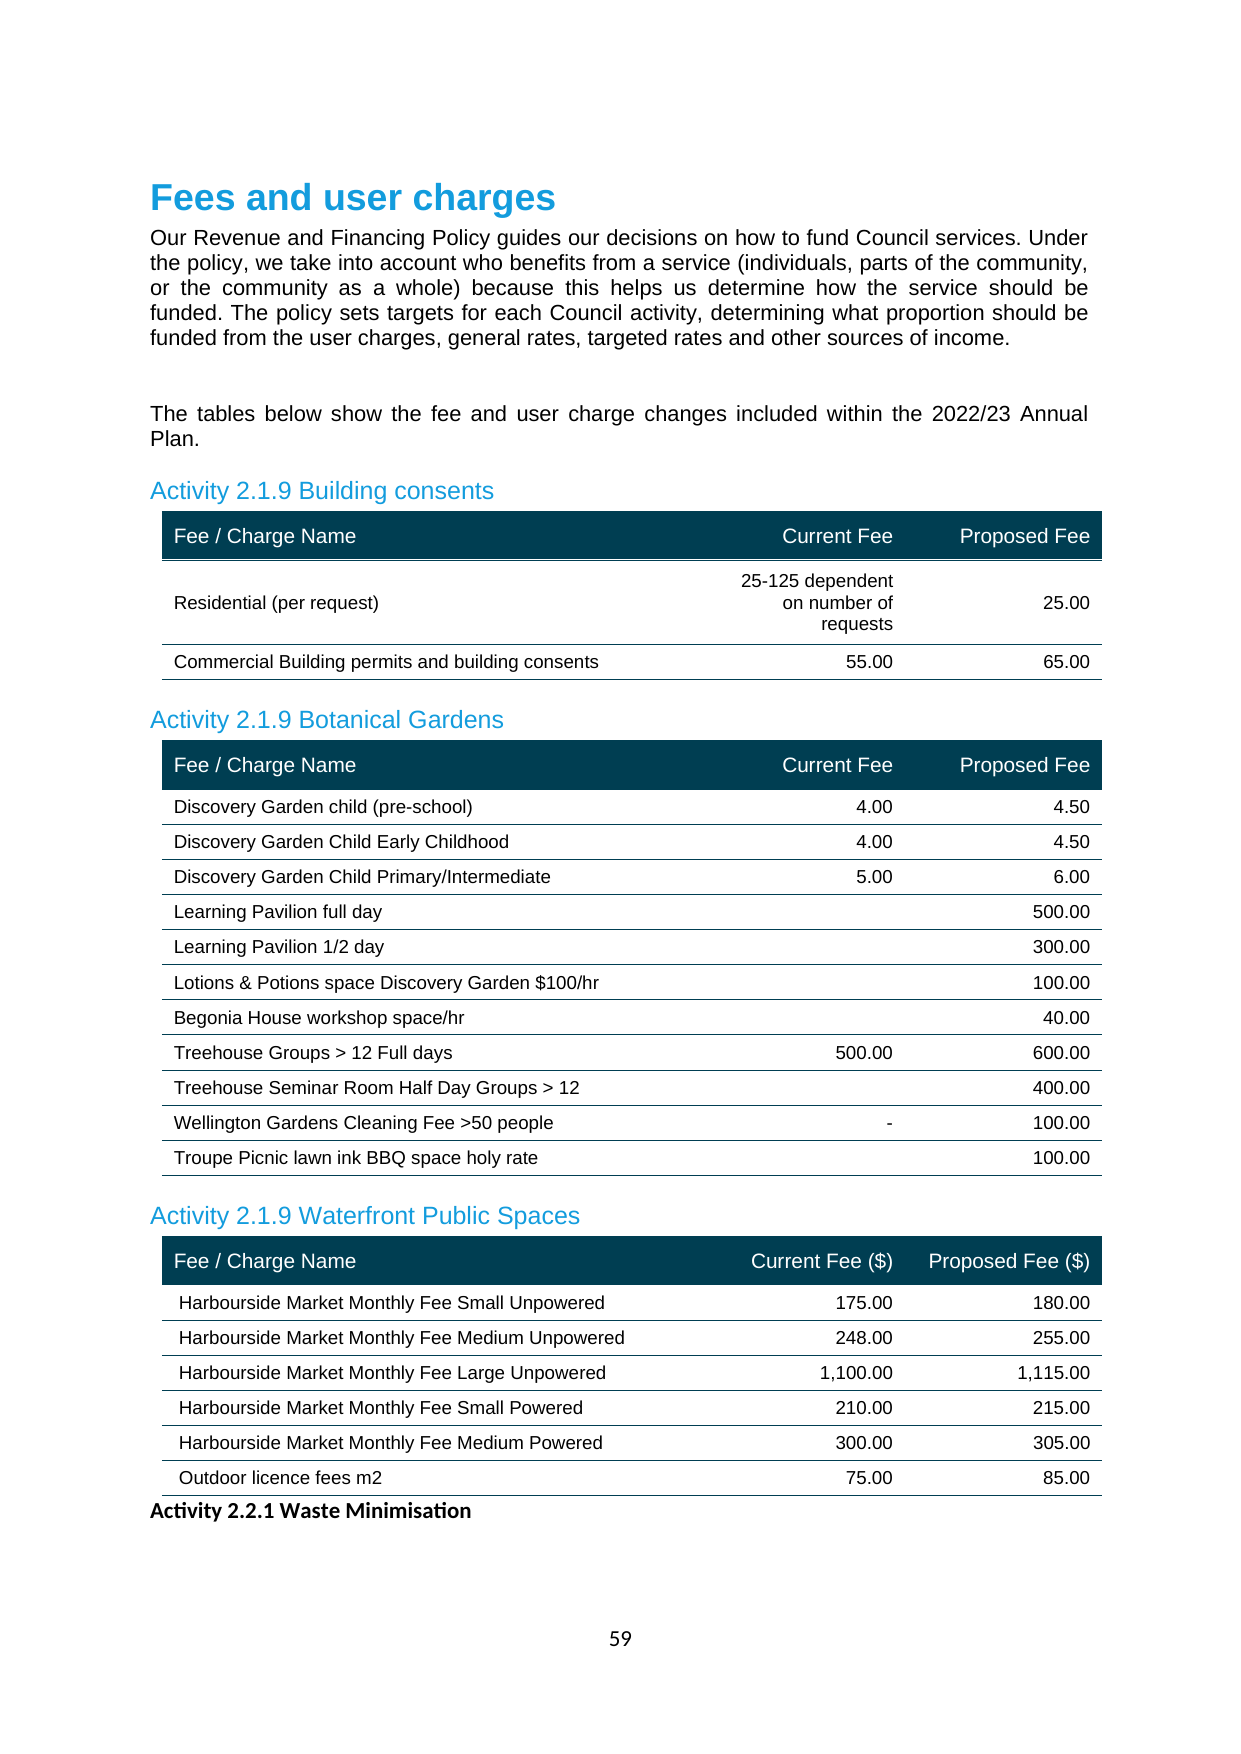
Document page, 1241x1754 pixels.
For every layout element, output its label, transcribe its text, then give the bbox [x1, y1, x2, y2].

table_cell 85.00 [905, 1461, 1102, 1495]
table_cell Discovery Garden Child Early Childhood [162, 825, 708, 859]
table_cell Harbourside Market Monthly Fee Small Powered [162, 1391, 708, 1425]
text Activity 2.2.1 Waste Minimisation [150, 1496, 1090, 1524]
text Our Revenue and Financing Policy guides our decisions on how to fund Council services. Under the policy, we take into account who benefits from a service (individuals, parts of the community, or the community as a whole) because this helps us determine how the service should be funded. The policy sets targets for each Council activity, determining what proportion should be funded from the user charges, general rates, targeted rates and other sources of income. [150, 224, 1090, 350]
table_header Fee / Charge Name [162, 512, 708, 559]
table_cell [708, 895, 905, 929]
table_header Current Fee [708, 741, 905, 789]
text The tables below show the fee and user charge changes included within the 2022/23 Annual Plan. [150, 401, 1090, 451]
table_cell 100.00 [905, 1141, 1102, 1175]
table_cell 1,115.00 [905, 1356, 1102, 1390]
table_cell Discovery Garden child (pre-school) [162, 790, 708, 824]
table_cell 300.00 [905, 930, 1102, 964]
table_cell 4.50 [905, 825, 1102, 859]
table_cell Discovery Garden Child Primary/Intermediate [162, 860, 708, 894]
table_cell 400.00 [905, 1071, 1102, 1104]
table_cell 4.00 [708, 825, 905, 859]
table_cell Outdoor licence fees m2 [162, 1461, 708, 1495]
table_cell Learning Pavilion 1/2 day [162, 930, 708, 964]
table_cell 6.00 [905, 860, 1102, 894]
table_cell Lotions & Potions space Discovery Garden $100/hr [162, 965, 708, 999]
table_cell Harbourside Market Monthly Fee Large Unpowered [162, 1356, 708, 1390]
subtitle Activity 2.1.9 Botanical Gardens [150, 705, 1090, 734]
table_cell 100.00 [905, 1106, 1102, 1140]
subtitle Fees and user charges [150, 175, 1090, 218]
table_cell Harbourside Market Monthly Fee Medium Powered [162, 1426, 708, 1460]
table_cell 500.00 [905, 895, 1102, 929]
table_header Proposed Fee ($) [905, 1237, 1102, 1284]
table_header Fee / Charge Name [162, 1237, 708, 1284]
table_cell 500.00 [708, 1035, 905, 1069]
table_cell 25.00 [905, 561, 1102, 644]
table_cell 600.00 [905, 1035, 1102, 1069]
table_cell 25-125 dependent on number of requests [708, 561, 905, 644]
table_cell 4.00 [708, 790, 905, 824]
table_cell Treehouse Groups > 12 Full days [162, 1035, 708, 1069]
table_cell Troupe Picnic lawn ink BBQ space holy rate [162, 1141, 708, 1175]
table_cell 300.00 [708, 1426, 905, 1460]
table_header Proposed Fee [905, 512, 1102, 559]
table_header Proposed Fee [905, 741, 1102, 789]
table_cell [708, 1000, 905, 1034]
table_cell 248.00 [708, 1321, 905, 1354]
table_cell [708, 1071, 905, 1104]
table_cell 55.00 [708, 645, 905, 679]
table_cell 180.00 [905, 1285, 1102, 1319]
table_cell [708, 965, 905, 999]
table_cell 305.00 [905, 1426, 1102, 1460]
table_cell 215.00 [905, 1391, 1102, 1425]
table_cell 75.00 [708, 1461, 905, 1495]
table_header Current Fee ($) [708, 1237, 905, 1284]
table_cell 65.00 [905, 645, 1102, 679]
table_cell [708, 930, 905, 964]
table_header Fee / Charge Name [162, 741, 708, 789]
table_cell [708, 1141, 905, 1175]
table_cell 100.00 [905, 965, 1102, 999]
table_cell 210.00 [708, 1391, 905, 1425]
table_cell - [708, 1106, 905, 1140]
table_cell Learning Pavilion full day [162, 895, 708, 929]
table_cell Begonia House workshop space/hr [162, 1000, 708, 1034]
table_cell Commercial Building permits and building consents [162, 645, 708, 679]
table_cell Treehouse Seminar Room Half Day Groups > 12 [162, 1071, 708, 1104]
table_cell 5.00 [708, 860, 905, 894]
table_cell Wellington Gardens Cleaning Fee >50 people [162, 1106, 708, 1140]
table_cell 255.00 [905, 1321, 1102, 1354]
table_cell Residential (per request) [162, 561, 708, 644]
table_cell Harbourside Market Monthly Fee Small Unpowered [162, 1285, 708, 1319]
table_cell 175.00 [708, 1285, 905, 1319]
table_cell Harbourside Market Monthly Fee Medium Unpowered [162, 1321, 708, 1354]
table_cell 1,100.00 [708, 1356, 905, 1390]
subtitle Activity 2.1.9 Waterfront Public Spaces [150, 1201, 1090, 1229]
table_cell 40.00 [905, 1000, 1102, 1034]
subtitle Activity 2.1.9 Building consents [150, 476, 1090, 505]
table_header Current Fee [708, 512, 905, 559]
table_cell 4.50 [905, 790, 1102, 824]
